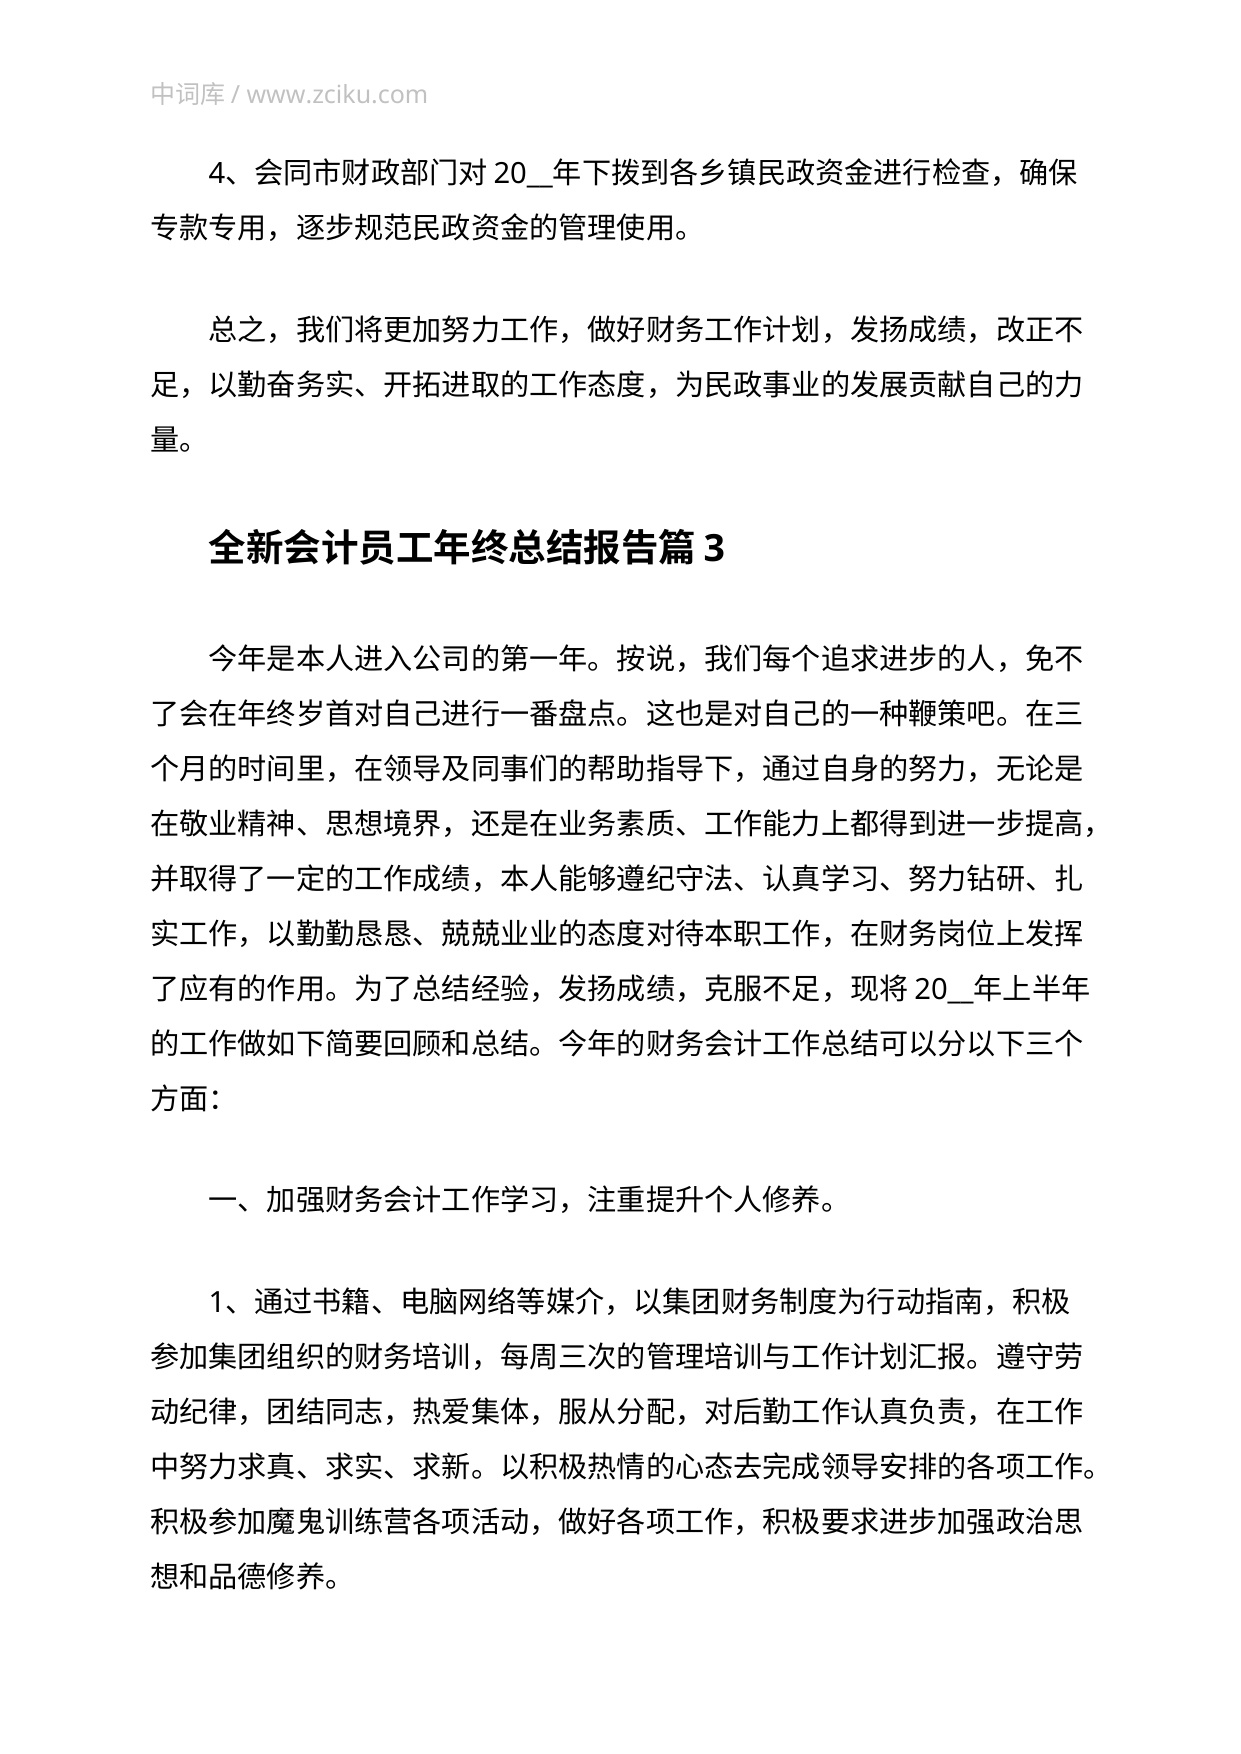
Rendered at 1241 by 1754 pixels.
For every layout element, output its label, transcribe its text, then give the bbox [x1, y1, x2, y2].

text 4、会同市财政部门对20__年下拨到各乡镇民政资金进行检查，确保专款专用，逐步规范民政资金的管理使用。 [150, 150, 1090, 247]
text 总之，我们将更加努力工作，做好财务工作计划，发扬成绩，改正不足，以勤奋务实、开拓进取的工作态度，为民政事业的发展贡献自己的力量。 [150, 307, 1090, 459]
text 全新会计员工年终总结报告篇3 [150, 518, 1090, 573]
text 一、加强财务会计工作学习，注重提升个人修养。 [150, 1177, 1090, 1219]
text 今年是本人进入公司的第一年。按说，我们每个追求进步的人，免不了会在年终岁首对自己进行一番盘点。这也是对自己的一种鞭策吧。在三个月的时间里，在领导及同事们的帮助指导下，通过自身的努力，无论是在敬业精神、思想境界，还是在业务素质、工作能力上都得到进一步提高，并取得了一定的工作成绩，本人能够遵纪守法、认真学习、努力钻研、扎实工作，以勤勤恳恳、兢兢业业的态度对待本职工作，在财务岗位上发挥了应有的作用。为了总结经验，发扬成绩，克服不足，现将20__年上半年的工作做如下简要回顾和总结。今年的财务会计工作总结可以分以下三个方面： [150, 636, 1090, 1117]
text 1、通过书籍、电脑网络等媒介，以集团财务制度为行动指南，积极参加集团组织的财务培训，每周三次的管理培训与工作计划汇报。遵守劳动纪律，团结同志，热爱集体，服从分配，对后勤工作认真负责，在工作中努力求真、求实、求新。以积极热情的心态去完成领导安排的各项工作。积极参加魔鬼训练营各项活动，做好各项工作，积极要求进步加强政治思想和品德修养。 [150, 1279, 1090, 1596]
